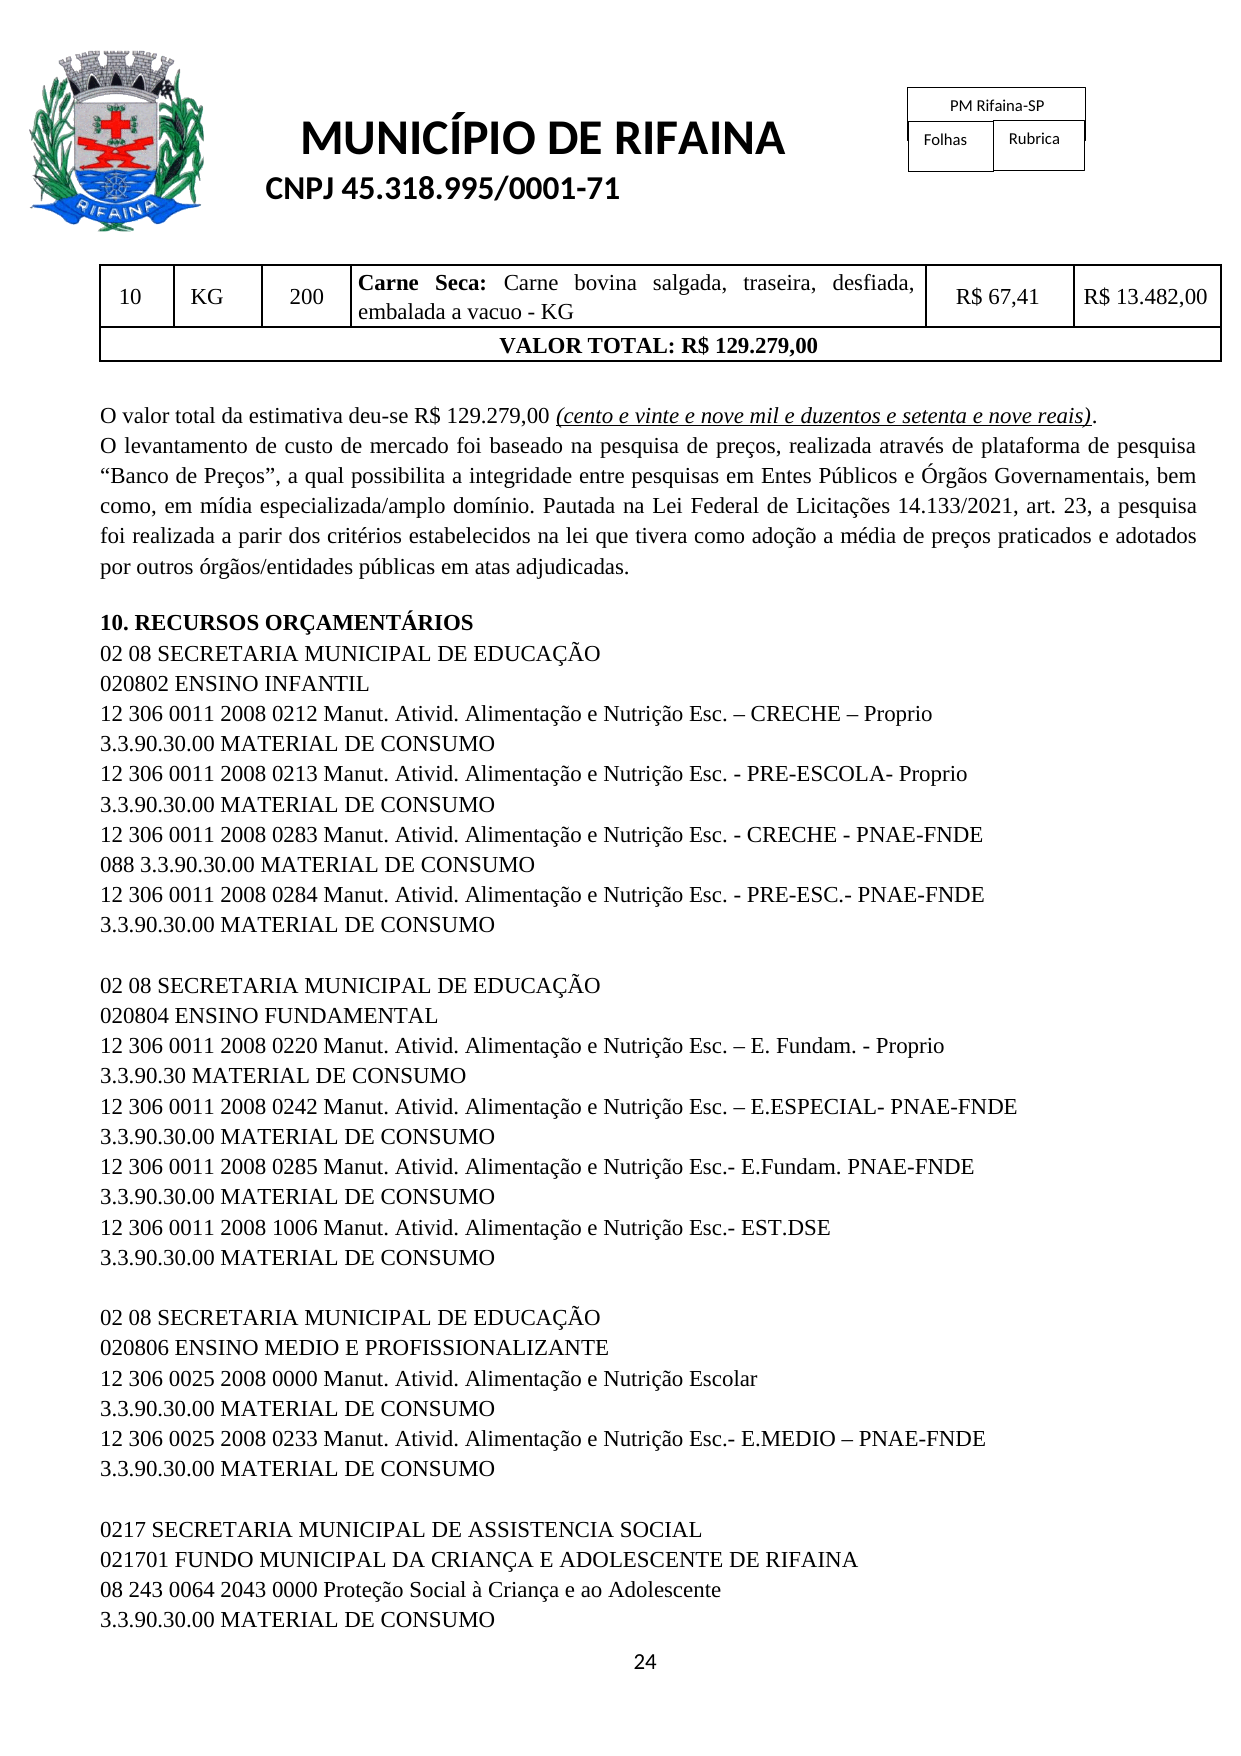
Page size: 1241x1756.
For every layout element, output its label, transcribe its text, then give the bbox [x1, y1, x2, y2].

text O valor total da estimativa deu-se R$ 129.279,00 (cento e vinte e nove mil e duzentos e setenta e nove reais). [100, 402, 1198, 428]
text 020802 ENSINO INFANTIL [100, 670, 1198, 696]
table_cell R$ 13.482,00 [1075, 266, 1220, 326]
text O levantamento de custo de mercado foi baseado na pesquisa de preços, realizada através de plataforma de pesquisa “Banco de Preços”, a qual possibilita a integridade entre pesquisas em Entes Públicos e Órgãos Governamentais, bem como, em mídia especializada/amplo domínio. Pautada na Lei Federal de Licitações 14.133/2021, art. 23, a pesquisa foi realizada a parir dos critérios estabelecidos na lei que tivera como adoção a média de preços praticados e adotados por outros órgãos/entidades públicas em atas adjudicadas. [100, 432, 1198, 579]
text 02 08 SECRETARIA MUNICIPAL DE EDUCAÇÃO [100, 972, 1198, 998]
text 12 306 0011 2008 0220 Manut. Ativid. Alimentação e Nutrição Esc. – E. Fundam. - Proprio [100, 1032, 1198, 1059]
text 088 3.3.90.30.00 MATERIAL DE CONSUMO [100, 851, 1198, 877]
text 3.3.90.30.00 MATERIAL DE CONSUMO [100, 730, 1198, 757]
table_cell KG [175, 266, 261, 326]
text 3.3.90.30.00 MATERIAL DE CONSUMO [100, 791, 1198, 817]
text 0217 SECRETARIA MUNICIPAL DE ASSISTENCIA SOCIAL [100, 1516, 1198, 1542]
text 3.3.90.30.00 MATERIAL DE CONSUMO [100, 1455, 1198, 1482]
text 3.3.90.30.00 MATERIAL DE CONSUMO [100, 911, 1198, 938]
text 12 306 0011 2008 1006 Manut. Ativid. Alimentação e Nutrição Esc.- EST.DSE [100, 1213, 1198, 1240]
text 08 243 0064 2043 0000 Proteção Social à Criança e ao Adolescente [100, 1576, 1198, 1602]
text 12 306 0011 2008 0213 Manut. Ativid. Alimentação e Nutrição Esc. - PRE-ESCOLA- Proprio [100, 760, 1198, 787]
picture [28, 47, 204, 232]
table_cell 200 [263, 266, 350, 326]
text 021701 FUNDO MUNICIPAL DA CRIANÇA E ADOLESCENTE DE RIFAINA [100, 1546, 1198, 1572]
text 10. RECURSOS ORÇAMENTÁRIOS [100, 609, 1198, 636]
text 3.3.90.30 MATERIAL DE CONSUMO [100, 1062, 1198, 1089]
text 3.3.90.30.00 MATERIAL DE CONSUMO [100, 1395, 1198, 1421]
text 12 306 0025 2008 0000 Manut. Ativid. Alimentação e Nutrição Escolar [100, 1364, 1198, 1391]
text 12 306 0011 2008 0284 Manut. Ativid. Alimentação e Nutrição Esc. - PRE-ESC.- PNAE-FNDE [100, 881, 1198, 908]
text 12 306 0025 2008 0233 Manut. Ativid. Alimentação e Nutrição Esc.- E.MEDIO – PNAE-FNDE [100, 1425, 1198, 1451]
table_cell Carne Seca: Carne bovina salgada, traseira, desfiada, embalada a vacuo - KG [352, 266, 925, 326]
text 02 08 SECRETARIA MUNICIPAL DE EDUCAÇÃO [100, 1304, 1198, 1331]
table_cell R$ 67,41 [927, 266, 1073, 326]
text 020804 ENSINO FUNDAMENTAL [100, 1002, 1198, 1028]
text 020806 ENSINO MEDIO E PROFISSIONALIZANTE [100, 1334, 1198, 1361]
text 3.3.90.30.00 MATERIAL DE CONSUMO [100, 1606, 1198, 1633]
text 12 306 0011 2008 0283 Manut. Ativid. Alimentação e Nutrição Esc. - CRECHE - PNAE-FNDE [100, 821, 1198, 847]
text 12 306 0011 2008 0212 Manut. Ativid. Alimentação e Nutrição Esc. – CRECHE – Proprio [100, 700, 1198, 726]
text 02 08 SECRETARIA MUNICIPAL DE EDUCAÇÃO [100, 639, 1198, 666]
text 12 306 0011 2008 0242 Manut. Ativid. Alimentação e Nutrição Esc. – E.ESPECIAL- PNAE-FNDE [100, 1093, 1198, 1119]
text 3.3.90.30.00 MATERIAL DE CONSUMO [100, 1123, 1198, 1149]
text 12 306 0011 2008 0285 Manut. Ativid. Alimentação e Nutrição Esc.- E.Fundam. PNAE-FNDE [100, 1153, 1198, 1179]
text 3.3.90.30.00 MATERIAL DE CONSUMO [100, 1183, 1198, 1210]
table_cell 10 [101, 266, 173, 326]
table_cell VALOR TOTAL: R$ 129.279,00 [101, 328, 1220, 360]
text 3.3.90.30.00 MATERIAL DE CONSUMO [100, 1244, 1198, 1270]
